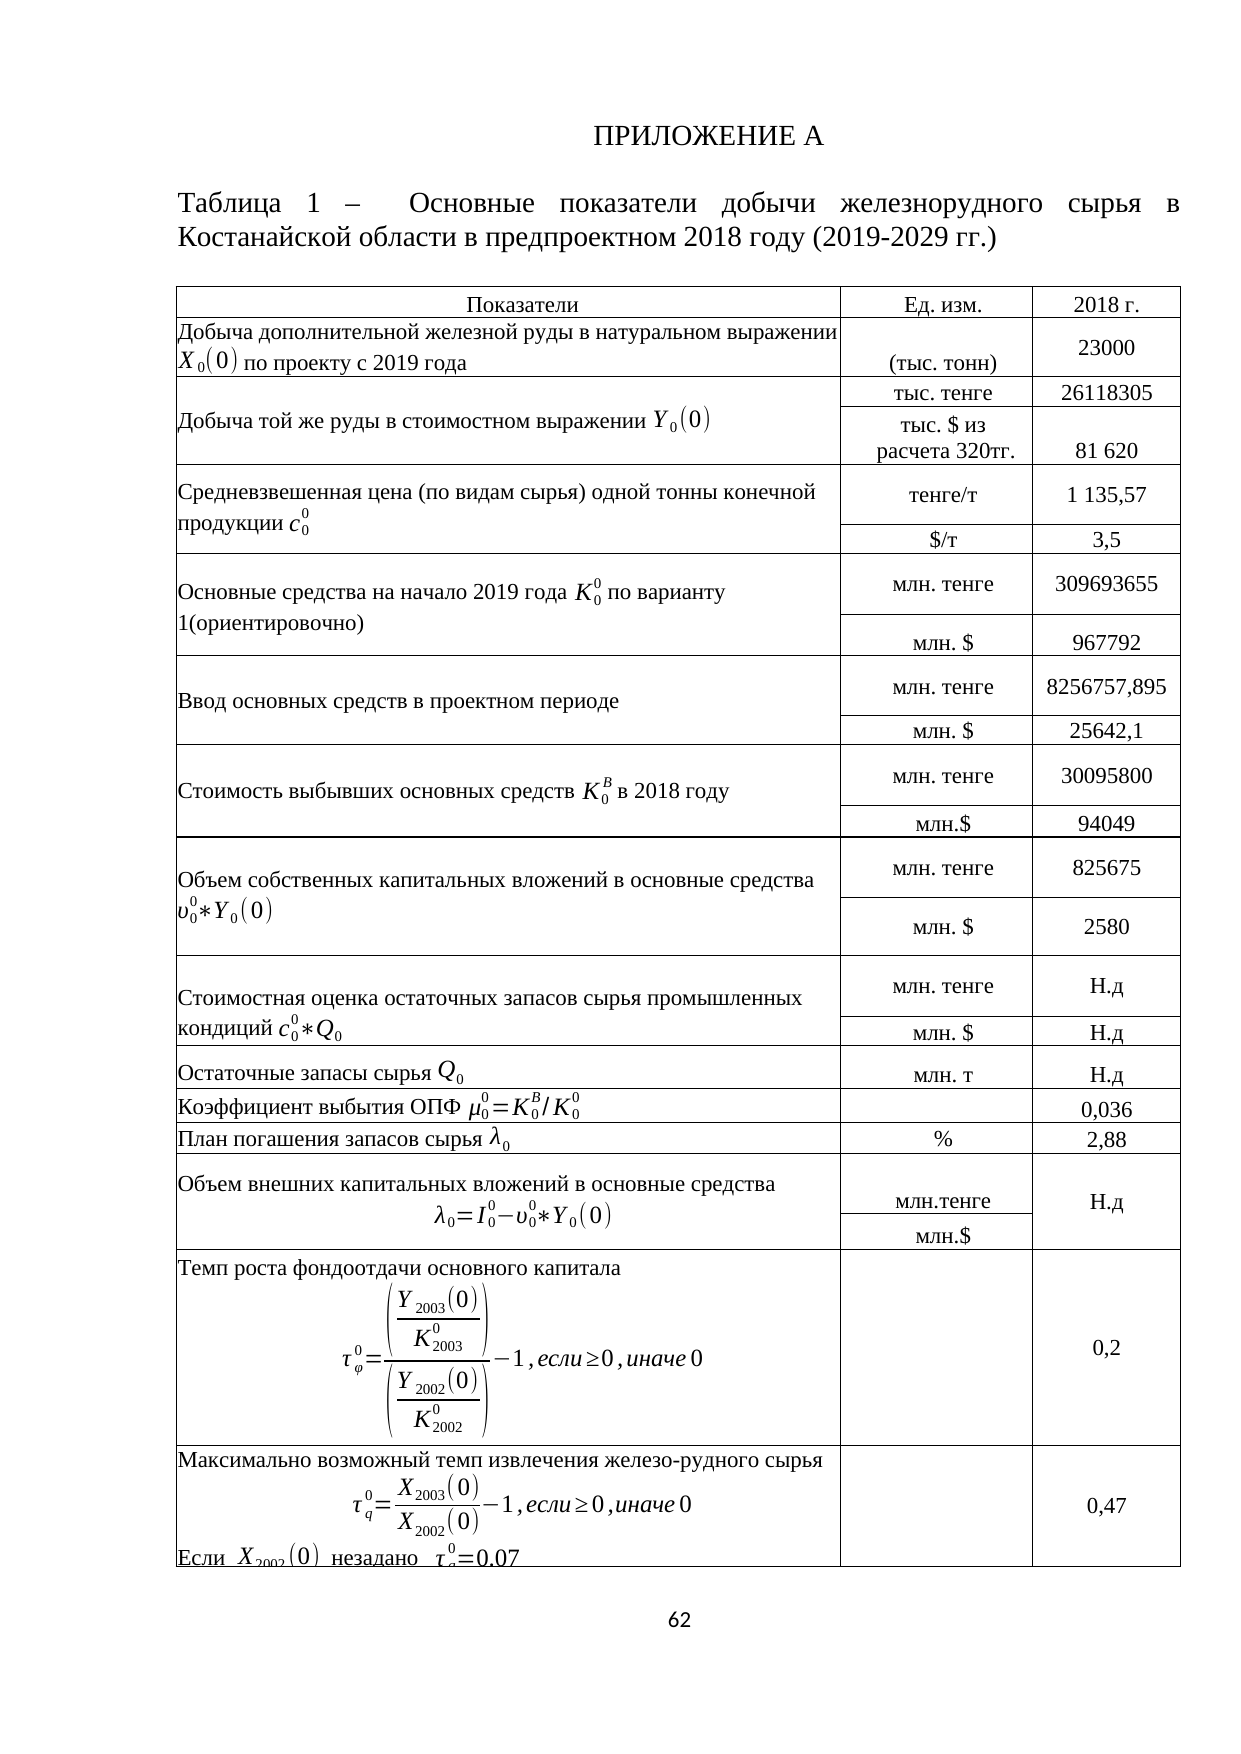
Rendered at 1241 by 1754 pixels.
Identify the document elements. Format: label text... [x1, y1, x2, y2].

table_cell 0,47 [1033, 1446, 1180, 1566]
table_cell млн. т [841, 1046, 1032, 1087]
table_cell 2580 [1033, 898, 1180, 955]
table_cell млн. тенге [841, 745, 1032, 805]
table_cell Средневзвешенная цена (по видам сырья) одной тонны конечной продукции [177, 465, 840, 553]
table_cell Ввод основных средств в проектном периоде [177, 656, 840, 744]
table_cell [841, 1089, 1032, 1122]
text ПРИЛОЖЕНИЕ А [177, 118, 1181, 152]
table_header Ед. изм. [841, 287, 1032, 317]
table_cell Н.д [1033, 1017, 1180, 1045]
table_cell 967792 [1033, 615, 1180, 655]
table_cell Объем внешних капитальных вложений в основные средства [177, 1154, 840, 1248]
table_cell Стоимостная оценка остаточных запасов сырья промышленных кондиций [177, 956, 840, 1045]
table_cell тенге/т [841, 465, 1032, 523]
table_cell Объем собственных капитальных вложений в основные средства [177, 838, 840, 955]
table_cell Добыча той же руды в стоимостном выражении [177, 377, 840, 463]
table_cell млн. тенге [841, 656, 1032, 715]
table_cell Основные средства на начало 2019 года по варианту 1(ориентировочно) [177, 554, 840, 655]
table_cell 30095800 [1033, 745, 1180, 805]
table_cell 81 620 [1033, 407, 1180, 463]
table_cell Коэффициент выбытия ОПФ [177, 1089, 840, 1122]
table_cell тыс. $ из расчета 320тг. [841, 407, 1032, 463]
table_cell 25642,1 [1033, 716, 1180, 744]
table_cell [841, 1250, 1032, 1444]
table_header Показатели [177, 287, 840, 317]
table_cell План погашения запасов сырья [177, 1123, 840, 1152]
table_cell млн. $ [841, 716, 1032, 744]
table_cell млн.$ [841, 806, 1032, 836]
table_cell 3,5 [1033, 525, 1180, 553]
table_cell 825675 [1033, 838, 1180, 897]
table_cell 26118305 [1033, 377, 1180, 406]
table_cell 0,2 [1033, 1250, 1180, 1444]
table_cell 0,036 [1033, 1089, 1180, 1122]
table_cell 2,88 [1033, 1123, 1180, 1152]
table_cell млн. $ [841, 1017, 1032, 1045]
table_cell млн. $ [841, 898, 1032, 955]
table_cell млн. $ [841, 615, 1032, 655]
table_cell Добыча дополнительной железной руды в натуральном выражении по проекту с 2019 года [177, 318, 840, 376]
table_cell Н.д [1033, 956, 1180, 1016]
table_cell млн. тенге [841, 554, 1032, 613]
table_cell Максимально возможный темп извлечения железо-рудного сырья Если незадано [177, 1446, 840, 1566]
table_cell 23000 [1033, 318, 1180, 376]
table_cell Остаточные запасы сырья [177, 1046, 840, 1087]
text Таблица 1 – Основные показатели добычи железнорудного сырья в Костанайской области в предпроектном 2018 году (2019-2029 гг.) [177, 185, 1181, 252]
table_cell тыс. тенге [841, 377, 1032, 406]
table_header 2018 г. [1033, 287, 1180, 317]
table_cell 1 135,57 [1033, 465, 1180, 523]
table_cell Н.д [1033, 1154, 1180, 1248]
table_cell $/т [841, 525, 1032, 553]
table_cell % [841, 1123, 1032, 1152]
table_cell Темп роста фондоотдачи основного капитала [177, 1250, 840, 1444]
table_cell (тыс. тонн) [841, 318, 1032, 376]
table_cell млн. тенге [841, 956, 1032, 1016]
table_cell [841, 1446, 1032, 1566]
table_cell млн.тенге [841, 1154, 1032, 1213]
table_cell Н.д [1033, 1046, 1180, 1087]
table_cell млн.$ [841, 1214, 1032, 1248]
table_cell 94049 [1033, 806, 1180, 836]
table_cell млн. тенге [841, 838, 1032, 897]
table_cell 309693655 [1033, 554, 1180, 613]
table_cell 8256757,895 [1033, 656, 1180, 715]
table_cell Стоимость выбывших основных средств в 2018 году [177, 745, 840, 836]
